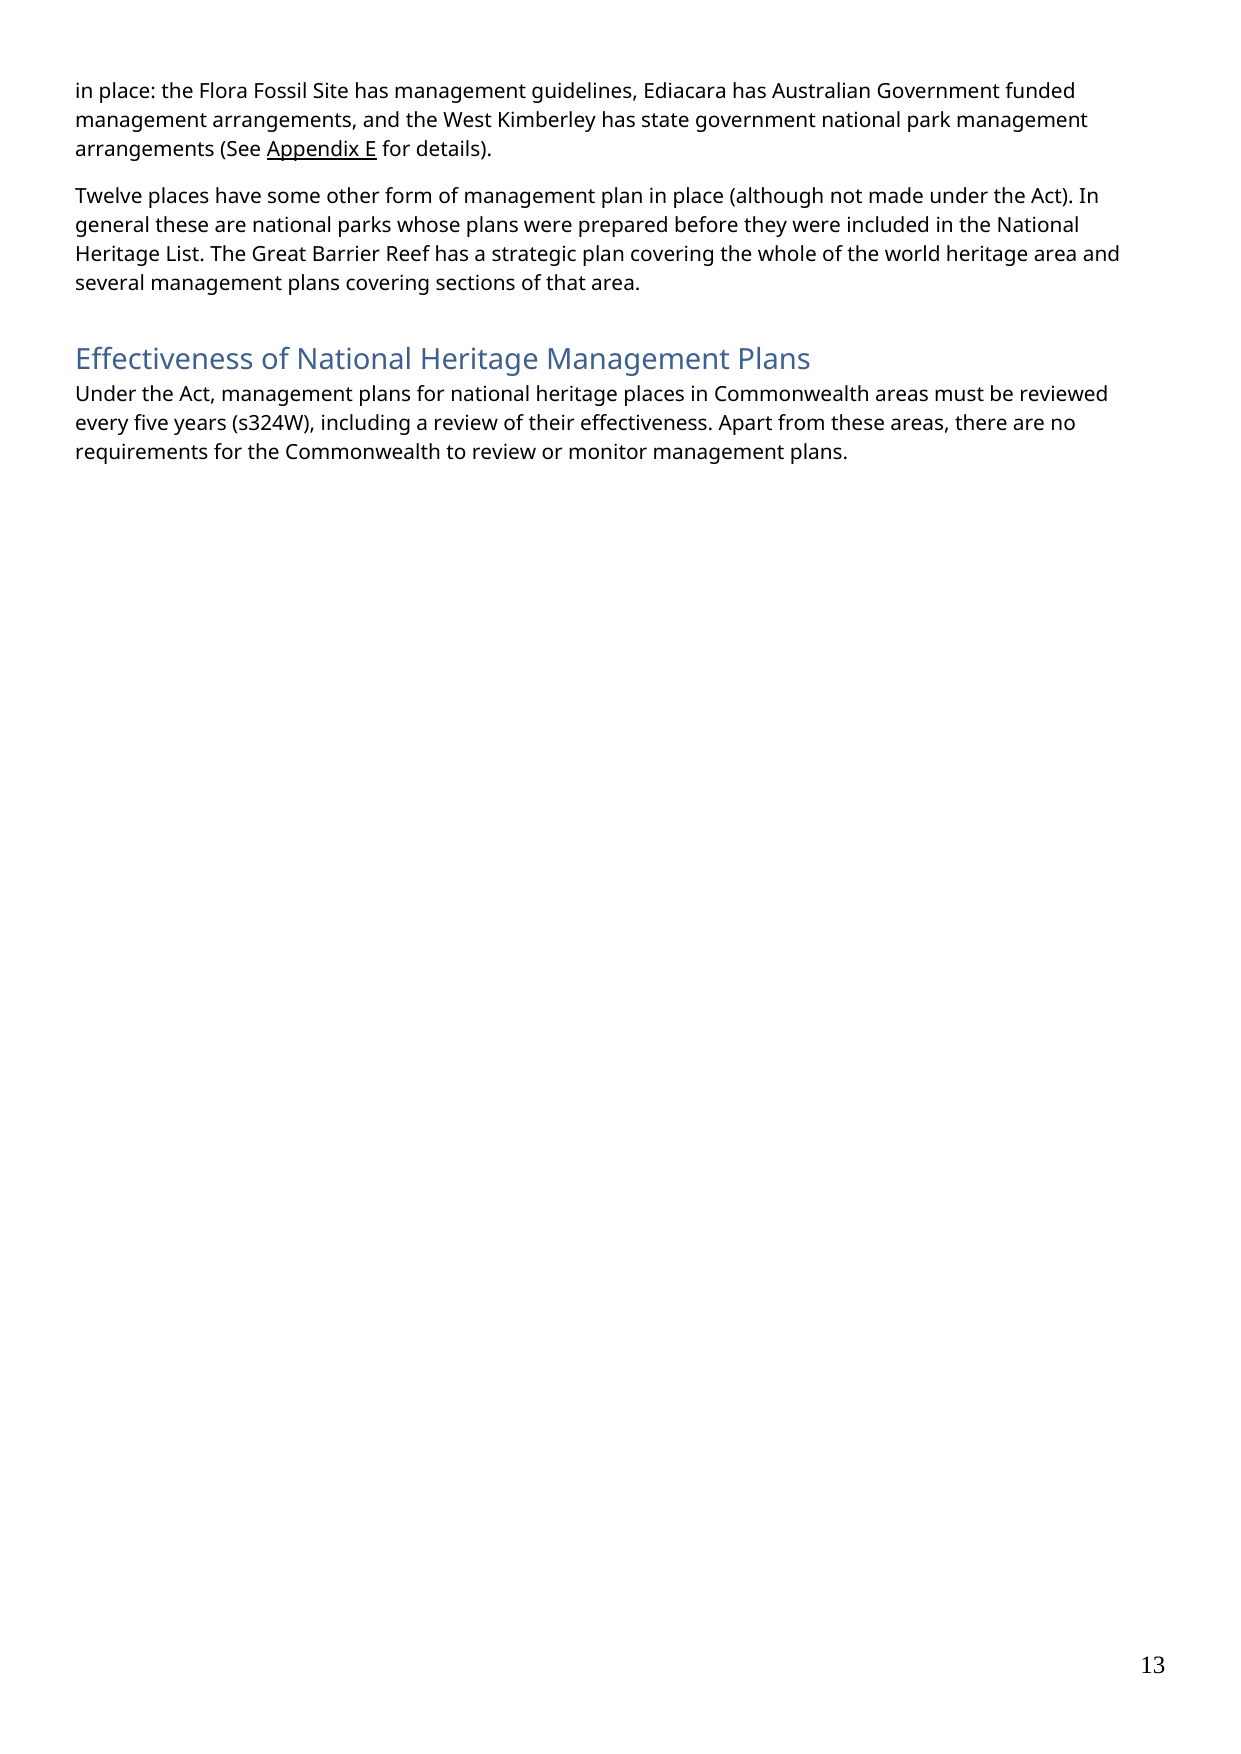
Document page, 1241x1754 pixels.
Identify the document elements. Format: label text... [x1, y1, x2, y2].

text Under the Act, management plans for national heritage places in Commonwealth areas must be reviewed every five years (s324W), including a review of their effectiveness. Apart from these areas, there are no requirements for the Commonwealth to review or monitor management plans. [75, 378, 1165, 465]
text Twelve places have some other form of management plan in place (although not made under the Act). In general these are national parks whose plans were prepared before they were included in the National Heritage List. The Great Barrier Reef has a strategic plan covering the whole of the world heritage area and several management plans covering sections of that area. [75, 180, 1165, 297]
text Effectiveness of National Heritage Management Plans [75, 338, 1165, 378]
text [75, 75, 1165, 162]
